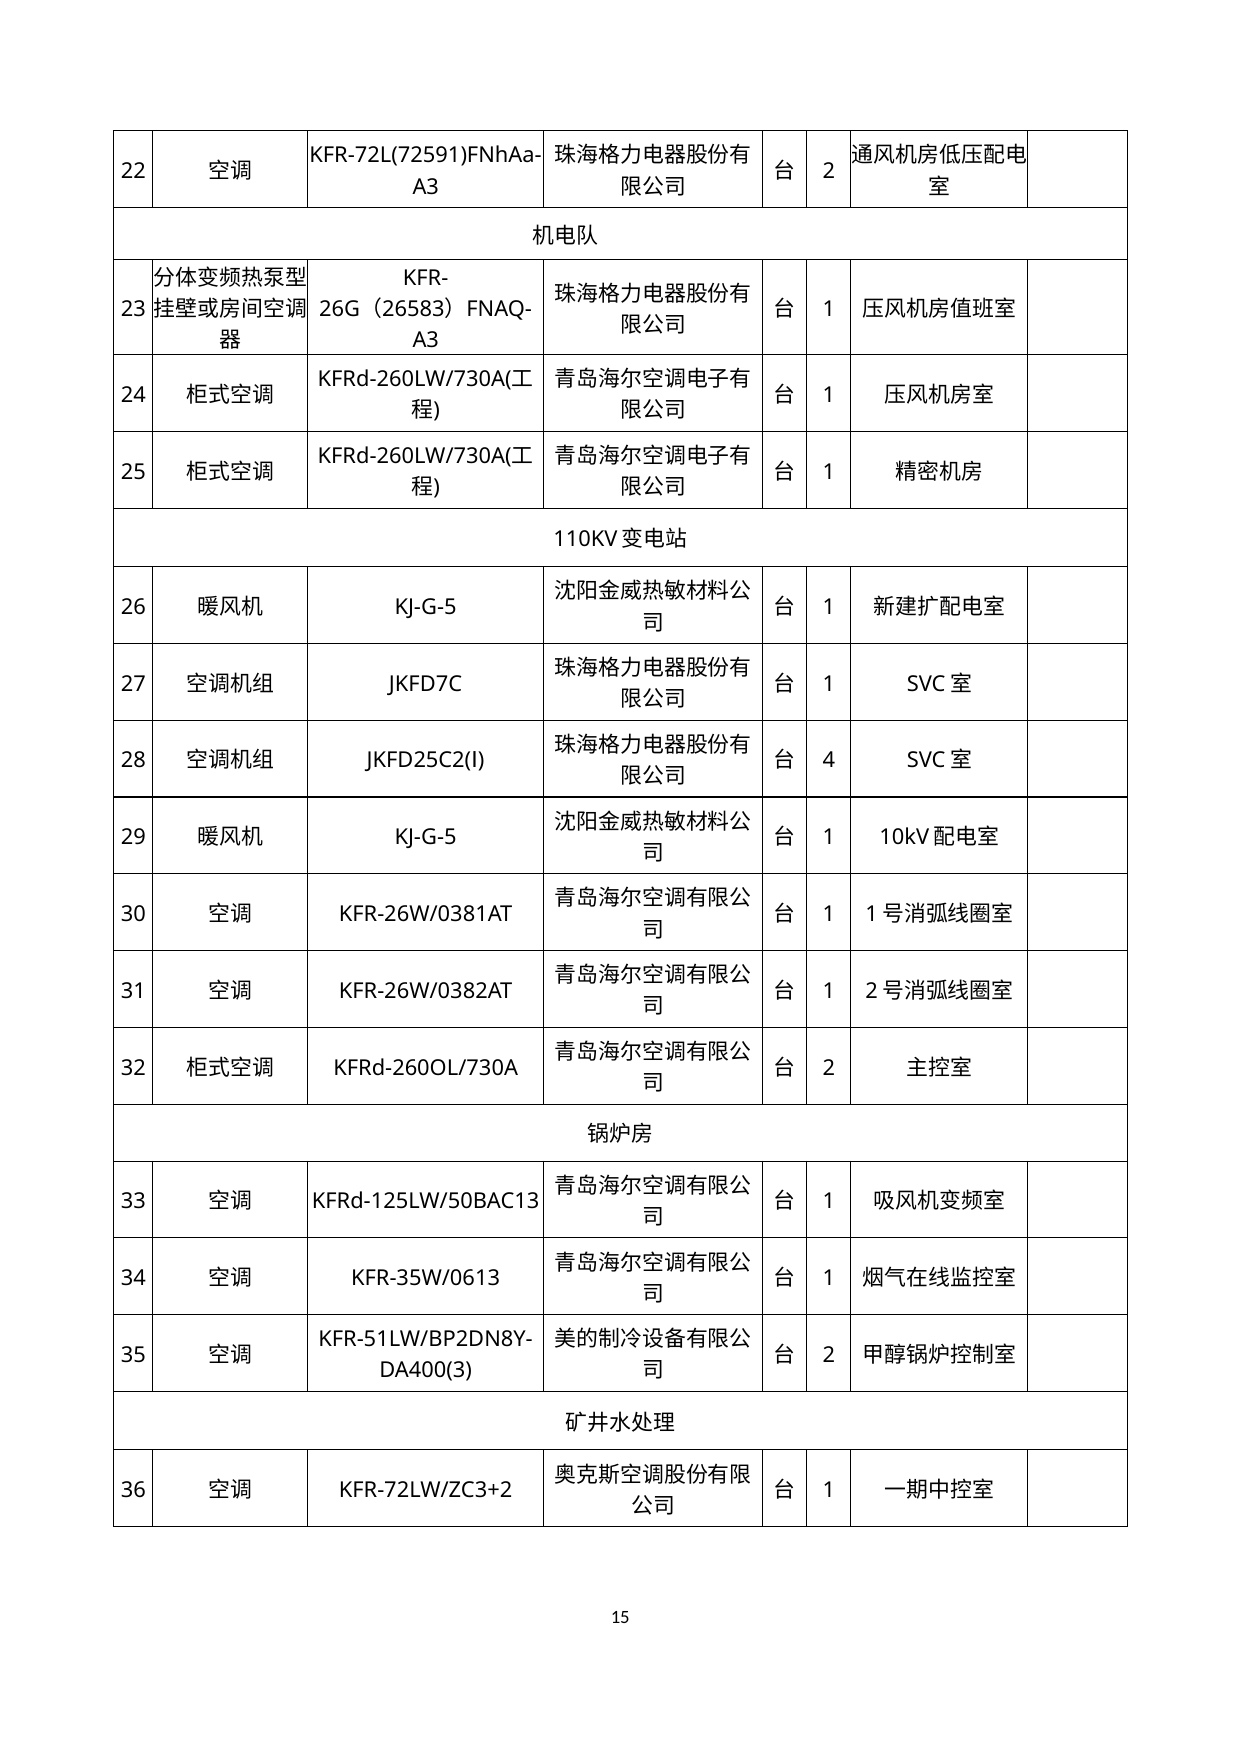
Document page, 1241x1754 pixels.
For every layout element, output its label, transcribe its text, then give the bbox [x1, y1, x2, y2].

table_cell 机电队 [114, 208, 1127, 259]
table_cell [1028, 1028, 1127, 1103]
table_cell 青岛海尔空调电子有限公司 [544, 432, 762, 508]
table_cell 35 [114, 1315, 152, 1391]
table_cell [1028, 874, 1127, 950]
table_cell 1 [807, 1238, 850, 1314]
table_cell 珠海格力电器股份有限公司 [544, 721, 762, 796]
table_cell 矿井水处理 [114, 1392, 1127, 1449]
table_cell 青岛海尔空调有限公司 [544, 1028, 762, 1103]
table_cell [1028, 951, 1127, 1027]
table_cell 烟气在线监控室 [851, 1238, 1027, 1314]
table_cell 1 [807, 874, 850, 950]
table_cell 28 [114, 721, 152, 796]
table_cell 4 [807, 721, 850, 796]
table_cell 台 [763, 644, 806, 720]
table_cell 台 [763, 1450, 806, 1526]
table_cell 台 [763, 721, 806, 796]
table_cell 台 [763, 355, 806, 431]
table_cell 分体变频热泵型挂壁或房间空调器 [153, 260, 307, 354]
table_cell [1028, 1238, 1127, 1314]
table_cell KFR-35W/0613 [308, 1238, 543, 1314]
table_cell 压风机房值班室 [851, 260, 1027, 354]
table_cell [1028, 131, 1127, 207]
table_cell 台 [763, 1162, 806, 1237]
table_cell 1 [807, 1162, 850, 1237]
table_cell 2 [807, 131, 850, 207]
table_cell 31 [114, 951, 152, 1027]
table_cell 1 [807, 432, 850, 508]
table_cell [1028, 1315, 1127, 1391]
table_cell 1 [807, 798, 850, 873]
table_cell 青岛海尔空调电子有限公司 [544, 355, 762, 431]
table_cell KJ-G-5 [308, 567, 543, 643]
table_cell 空调机组 [153, 721, 307, 796]
table_cell 27 [114, 644, 152, 720]
table_cell 台 [763, 1238, 806, 1314]
table_cell [1028, 644, 1127, 720]
table_cell [1028, 1162, 1127, 1237]
table_cell 1 [807, 1450, 850, 1526]
table_cell 空调 [153, 874, 307, 950]
table_cell SVC室 [851, 644, 1027, 720]
table_cell KFRd-125LW/50BAC13 [308, 1162, 543, 1237]
table_cell 柜式空调 [153, 432, 307, 508]
table_cell 珠海格力电器股份有限公司 [544, 260, 762, 354]
table_cell 台 [763, 260, 806, 354]
table_cell 23 [114, 260, 152, 354]
table_cell 吸风机变频室 [851, 1162, 1027, 1237]
table_cell 主控室 [851, 1028, 1027, 1103]
table_cell JKFD25C2(Ⅰ) [308, 721, 543, 796]
table_cell 空调 [153, 1450, 307, 1526]
table_cell KFR-26W/0381AT [308, 874, 543, 950]
table_cell 暖风机 [153, 798, 307, 873]
table_cell KFRd-260LW/730A(工程) [308, 432, 543, 508]
table_cell 空调 [153, 951, 307, 1027]
table_cell 美的制冷设备有限公司 [544, 1315, 762, 1391]
table_cell 26 [114, 567, 152, 643]
table_cell 36 [114, 1450, 152, 1526]
table_cell 34 [114, 1238, 152, 1314]
table_cell 1 [807, 260, 850, 354]
table_cell KFRd-260LW/730A(工程) [308, 355, 543, 431]
table_cell SVC室 [851, 721, 1027, 796]
table_cell 台 [763, 874, 806, 950]
table_cell 通风机房低压配电室 [851, 131, 1027, 207]
table_cell 32 [114, 1028, 152, 1103]
table_cell 1 [807, 567, 850, 643]
table_cell [1028, 432, 1127, 508]
table_cell 珠海格力电器股份有限公司 [544, 644, 762, 720]
table_cell KFR-26G（26583）FNAQ-A3 [308, 260, 543, 354]
table_cell 一期中控室 [851, 1450, 1027, 1526]
table_cell 空调 [153, 1162, 307, 1237]
table_cell KFR-72L(72591)FNhAa-A3 [308, 131, 543, 207]
table_cell 24 [114, 355, 152, 431]
table_cell 1 [807, 951, 850, 1027]
table_cell KFRd-260OL/730A [308, 1028, 543, 1103]
table_cell 精密机房 [851, 432, 1027, 508]
table_cell 2 [807, 1028, 850, 1103]
table_cell KFR-26W/0382AT [308, 951, 543, 1027]
table_cell [1028, 721, 1127, 796]
table_cell 奥克斯空调股份有限公司 [544, 1450, 762, 1526]
table_cell 沈阳金威热敏材料公司 [544, 567, 762, 643]
table_cell 空调 [153, 1238, 307, 1314]
table_cell 沈阳金威热敏材料公司 [544, 798, 762, 873]
table_cell 1 [807, 644, 850, 720]
table_cell 新建扩配电室 [851, 567, 1027, 643]
table_cell JKFD7C [308, 644, 543, 720]
table_cell KFR-72LW/ZC3+2 [308, 1450, 543, 1526]
table_cell 台 [763, 567, 806, 643]
table_cell 台 [763, 131, 806, 207]
table_cell 25 [114, 432, 152, 508]
table_cell 110KV变电站 [114, 509, 1127, 566]
table_cell KFR-51LW/BP2DN8Y-DA400(3) [308, 1315, 543, 1391]
table_cell [1028, 798, 1127, 873]
table_cell 10kV配电室 [851, 798, 1027, 873]
table_cell 台 [763, 951, 806, 1027]
table_cell [1028, 355, 1127, 431]
table_cell 空调 [153, 1315, 307, 1391]
table_cell 33 [114, 1162, 152, 1237]
table_cell [1028, 1450, 1127, 1526]
table_cell 22 [114, 131, 152, 207]
table_cell 1号消弧线圈室 [851, 874, 1027, 950]
table_cell 1 [807, 355, 850, 431]
table_cell 青岛海尔空调有限公司 [544, 1162, 762, 1237]
table_cell 2号消弧线圈室 [851, 951, 1027, 1027]
table_cell 压风机房室 [851, 355, 1027, 431]
table_cell 暖风机 [153, 567, 307, 643]
table_cell 珠海格力电器股份有限公司 [544, 131, 762, 207]
table_cell 空调 [153, 131, 307, 207]
table_cell 锅炉房 [114, 1105, 1127, 1161]
table_cell 台 [763, 1315, 806, 1391]
table_cell 台 [763, 798, 806, 873]
table_cell KJ-G-5 [308, 798, 543, 873]
table_cell 青岛海尔空调有限公司 [544, 1238, 762, 1314]
table_cell 台 [763, 1028, 806, 1103]
table_cell 空调机组 [153, 644, 307, 720]
table_cell 柜式空调 [153, 1028, 307, 1103]
table_cell 2 [807, 1315, 850, 1391]
table_cell 台 [763, 432, 806, 508]
table_cell 30 [114, 874, 152, 950]
table_cell 青岛海尔空调有限公司 [544, 951, 762, 1027]
table_cell [1028, 567, 1127, 643]
table_cell [1028, 260, 1127, 354]
table_cell 29 [114, 798, 152, 873]
table_cell 青岛海尔空调有限公司 [544, 874, 762, 950]
table_cell 柜式空调 [153, 355, 307, 431]
table_cell 甲醇锅炉控制室 [851, 1315, 1027, 1391]
